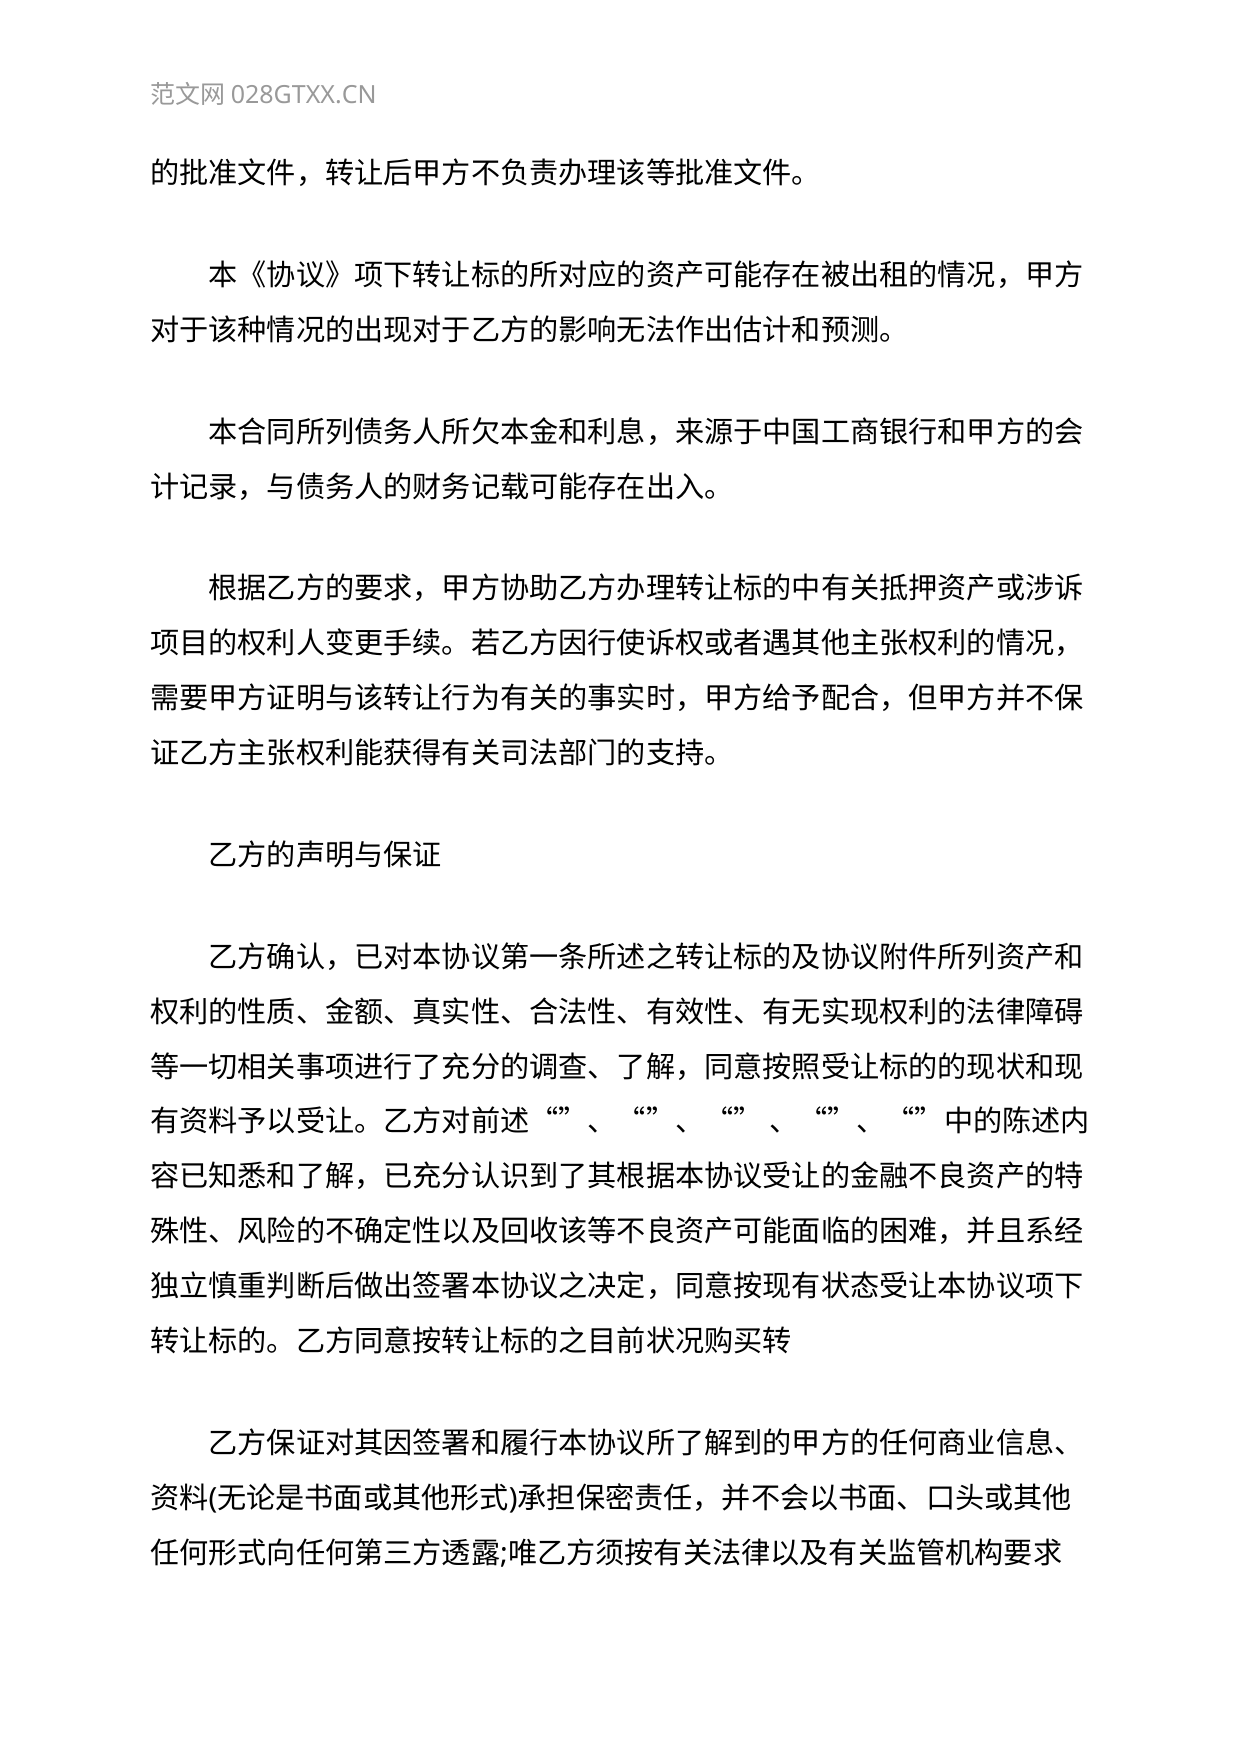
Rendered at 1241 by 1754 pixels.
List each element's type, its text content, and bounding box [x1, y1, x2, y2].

text 本《协议》项下转让标的所对应的资产可能存在被出租的情况，甲方对于该种情况的出现对于乙方的影响无法作出估计和预测。 [150, 252, 1090, 349]
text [150, 1419, 1090, 1572]
text 本合同所列债务人所欠本金和利息，来源于中国工商银行和甲方的会计记录，与债务人的财务记载可能存在出入。 [150, 408, 1090, 506]
text 根据乙方的要求，甲方协助乙方办理转让标的中有关抵押资产或涉诉项目的权利人变更手续。若乙方因行使诉权或者遇其他主张权利的情况，需要甲方证明与该转让行为有关的事实时，甲方给予配合，但甲方并不保证乙方主张权利能获得有关司法部门的支持。 [150, 565, 1090, 772]
text 乙方的声明与保证 [150, 832, 1090, 874]
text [150, 150, 1090, 192]
text 乙方确认，已对本协议第一条所述之转让标的及协议附件所列资产和权利的性质、金额、真实性、合法性、有效性、有无实现权利的法律障碍等一切相关事项进行了充分的调查、了解，同意按照受让标的的现状和现有资料予以受让。乙方对前述“”、“”、“” 、“”、“”中的陈述内容已知悉和了解，已充分认识到了其根据本协议受让的金融不良资产的特殊性、风险的不确定性以及回收该等不良资产可能面临的困难，并且系经独立慎重判断后做出签署本协议之决定，同意按现有状态受让本协议项下转让标的。乙方同意按转让标的之目前状况购买转 [150, 933, 1090, 1360]
